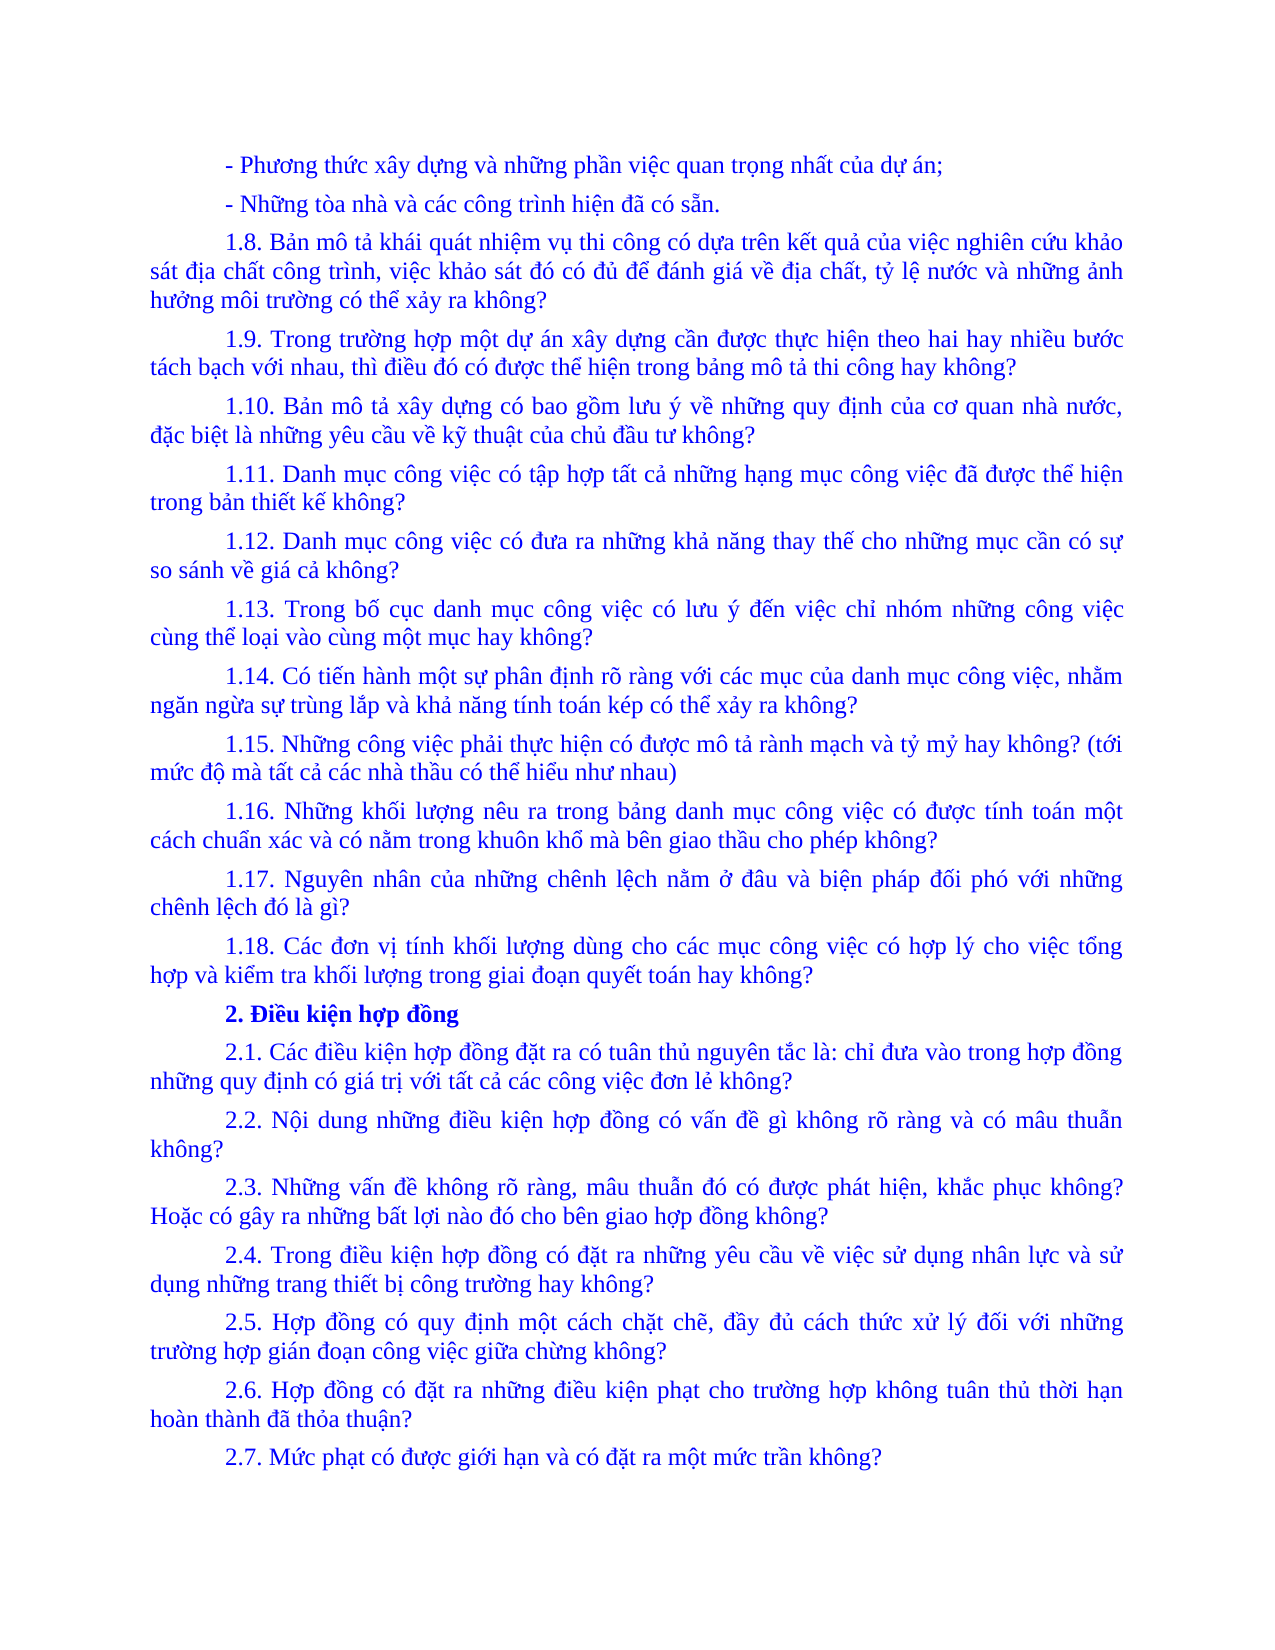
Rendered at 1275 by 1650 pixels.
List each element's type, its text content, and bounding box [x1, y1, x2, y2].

text 1.8. Bản mô tả khái quát nhiệm vụ thi công có dựa trên kết quả của việc nghiên cứu khảo sát địa chất công trình, việc khảo sát đó có đủ để đánh giá về địa chất, tỷ lệ nước và những ảnh hưởng môi trường có thể xảy ra không? [150, 227, 1125, 314]
text - Những tòa nhà và các công trình hiện đã có sẵn. [150, 189, 1125, 217]
text 1.15. Những công việc phải thực hiện có được mô tả rành mạch và tỷ mỷ hay không? (tới mức độ mà tất cả các nhà thầu có thể hiểu như nhau) [150, 729, 1125, 786]
text 2. Điều kiện hợp đồng [150, 999, 1125, 1027]
text 1.17. Nguyên nhân của những chênh lệch nằm ở đâu và biện pháp đối phó với những chênh lệch đó là gì? [150, 864, 1125, 921]
text 2.5. Hợp đồng có quy định một cách chặt chẽ, đầy đủ cách thức xử lý đối với những trường hợp gián đoạn công việc giữa chừng không? [150, 1307, 1125, 1365]
text 2.2. Nội dung những điều kiện hợp đồng có vấn đề gì không rõ ràng và có mâu thuẫn không? [150, 1105, 1125, 1162]
text 2.3. Những vấn đề không rõ ràng, mâu thuẫn đó có được phát hiện, khắc phục không? Hoặc có gây ra những bất lợi nào đó cho bên giao hợp đồng không? [150, 1172, 1125, 1230]
text - Phương thức xây dựng và những phần việc quan trọng nhất của dự án; [150, 150, 1125, 179]
text 1.12. Danh mục công việc có đưa ra những khả năng thay thế cho những mục cần có sự so sánh về giá cả không? [150, 526, 1125, 584]
text 2.4. Trong điều kiện hợp đồng có đặt ra những yêu cầu về việc sử dụng nhân lực và sử dụng những trang thiết bị công trường hay không? [150, 1240, 1125, 1297]
text 2.7. Mức phạt có được giới hạn và có đặt ra một mức trần không? [150, 1442, 1125, 1471]
text 2.6. Hợp đồng có đặt ra những điều kiện phạt cho trường hợp không tuân thủ thời hạn hoàn thành đã thỏa thuận? [150, 1375, 1125, 1432]
text 1.13. Trong bố cục danh mục công việc có lưu ý đến việc chỉ nhóm những công việc cùng thể loại vào cùng một mục hay không? [150, 594, 1125, 651]
text 2.1. Các điều kiện hợp đồng đặt ra có tuân thủ nguyên tắc là: chỉ đưa vào trong hợp đồng những quy định có giá trị với tất cả các công việc đơn lẻ không? [150, 1037, 1125, 1095]
text 1.18. Các đơn vị tính khối lượng dùng cho các mục công việc có hợp lý cho việc tổng hợp và kiểm tra khối lượng trong giai đoạn quyết toán hay không? [150, 931, 1125, 989]
text 1.11. Danh mục công việc có tập hợp tất cả những hạng mục công việc đã được thể hiện trong bản thiết kế không? [150, 459, 1125, 516]
text 1.9. Trong trường hợp một dự án xây dựng cần được thực hiện theo hai hay nhiều bước tách bạch với nhau, thì điều đó có được thể hiện trong bảng mô tả thi công hay không? [150, 324, 1125, 381]
text 1.14. Có tiến hành một sự phân định rõ ràng với các mục của danh mục công việc, nhằm ngăn ngừa sự trùng lắp và khả năng tính toán kép có thể xảy ra không? [150, 661, 1125, 719]
text 1.16. Những khối lượng nêu ra trong bảng danh mục công việc có được tính toán một cách chuẩn xác và có nằm trong khuôn khổ mà bên giao thầu cho phép không? [150, 796, 1125, 854]
text 1.10. Bản mô tả xây dựng có bao gồm lưu ý về những quy định của cơ quan nhà nước, đặc biệt là những yêu cầu về kỹ thuật của chủ đầu tư không? [150, 391, 1125, 449]
